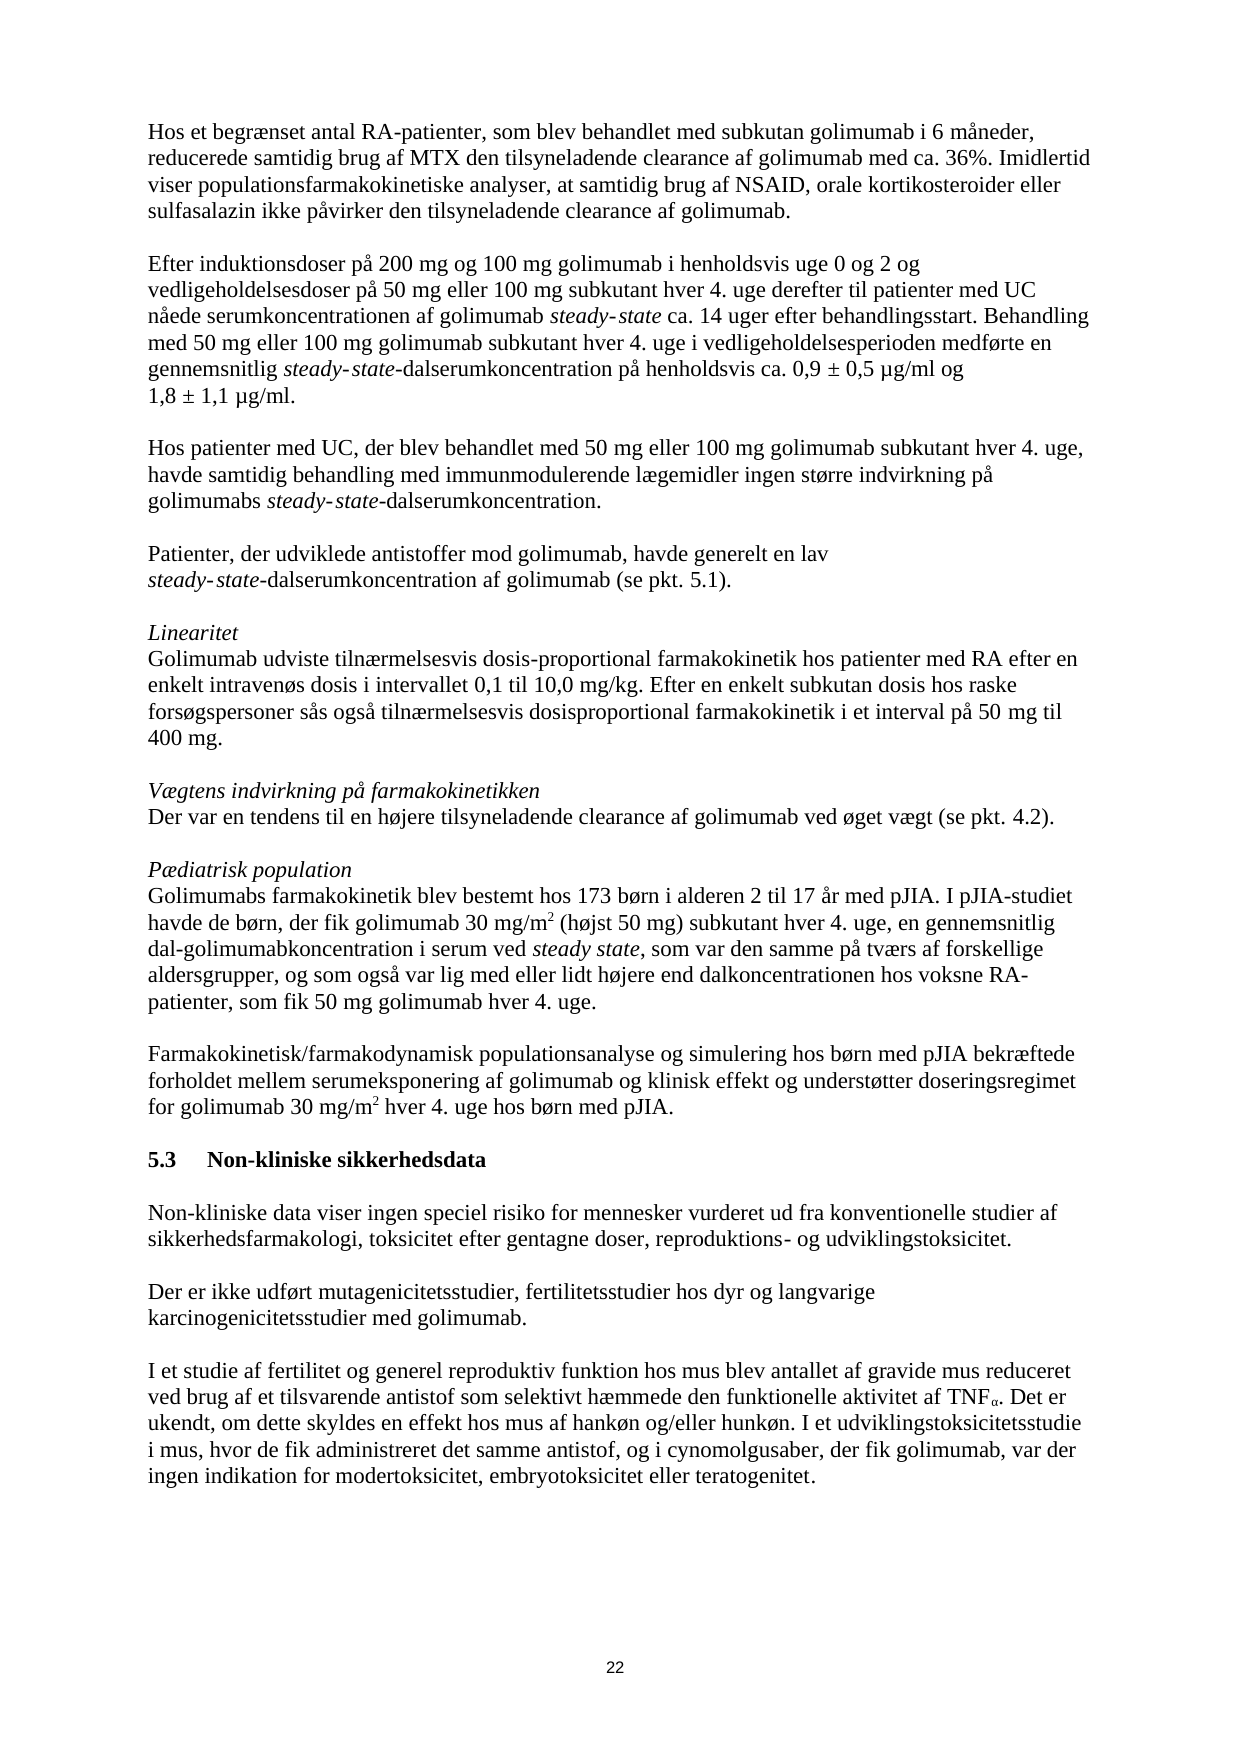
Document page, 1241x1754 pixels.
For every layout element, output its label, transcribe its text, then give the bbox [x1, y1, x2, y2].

text Der var en tendens til en højere tilsyneladende clearance af golimumab ved øget vægt (se pkt. 4.2). [148, 803, 1092, 830]
text 5.3 Non-kliniske sikkerhedsdata [148, 1146, 1092, 1172]
text Pædiatrisk population [148, 856, 1092, 882]
list Patienter, der udviklede antistoffer mod golimumab, havde generelt en lav steady-state-dalserumkoncentration af golimumab (se pkt. 5.1). [148, 540, 1092, 592]
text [148, 118, 1092, 223]
text Efter induktionsdoser på 200 mg og 100 mg golimumab i henholdsvis uge 0 og 2 og vedligeholdelsesdoser på 50 mg eller 100 mg subkutant hver 4. uge derefter til patienter med UC nåede serumkoncentrationen af golimumab steady-state ca. 14 uger efter behandlingsstart. Behandling med 50 mg eller 100 mg golimumab subkutant hver 4. uge i vedligeholdelsesperioden medførte en gennemsnitlig steady-state-dalserumkoncentration på henholdsvis ca. 0,9 ± 0,5 µg/ml og 1,8 ± 1,1 µg/ml. [148, 250, 1092, 408]
text Farmakokinetisk/farmakodynamisk populationsanalyse og simulering hos børn med pJIA bekræftede forholdet mellem serumeksponering af golimumab og klinisk effekt og understøtter doseringsregimet for golimumab 30 mg/m2 hver 4. uge hos børn med pJIA. [148, 1041, 1092, 1119]
list Der er ikke udført mutagenicitetsstudier, fertilitetsstudier hos dyr og langvarige karcinogenicitetsstudier med golimumab. [148, 1278, 1092, 1330]
list Vægtens indvirkning på farmakokinetikken [148, 777, 1092, 803]
list Non-kliniske data viser ingen speciel risiko for mennesker vurderet ud fra konventionelle studier af sikkerhedsfarmakologi, toksicitet efter gentagne doser, reproduktions- og udviklingstoksicitet. [148, 1199, 1092, 1251]
text Golimumab udviste tilnærmelsesvis dosis-proportional farmakokinetik hos patienter med RA efter en enkelt intravenøs dosis i intervallet 0,1 til 10,0 mg/kg. Efter en enkelt subkutan dosis hos raske forsøgspersoner sås også tilnærmelsesvis dosisproportional farmakokinetik i et interval på 50 mg til 400 mg. [148, 645, 1092, 751]
text Linearitet [148, 619, 1092, 645]
text I et studie af fertilitet og generel reproduktiv funktion hos mus blev antallet af gravide mus reduceret ved brug af et tilsvarende antistof som selektivt hæmmede den funktionelle aktivitet af TNFα. Det er ukendt, om dette skyldes en effekt hos mus af hankøn og/eller hunkøn. I et udviklingstoksicitetsstudie i mus, hvor de fik administreret det samme antistof, og i cynomolgusaber, der fik golimumab, var der ingen indikation for modertoksicitet, embryotoksicitet eller teratogenitet. [148, 1357, 1092, 1488]
text Hos patienter med UC, der blev behandlet med 50 mg eller 100 mg golimumab subkutant hver 4. uge, havde samtidig behandling med immunmodulerende lægemidler ingen større indvirkning på golimumabs steady-state-dalserumkoncentration. [148, 434, 1092, 513]
text Golimumabs farmakokinetik blev bestemt hos 173 børn i alderen 2 til 17 år med pJIA. I pJIA-studiet havde de børn, der fik golimumab 30 mg/m2 (højst 50 mg) subkutant hver 4. uge, en gennemsnitlig dal-golimumabkoncentration i serum ved steady state, som var den samme på tværs af forskellige aldersgrupper, og som også var lig med eller lidt højere end dalkoncentrationen hos voksne RA-patienter, som fik 50 mg golimumab hver 4. uge. [148, 882, 1092, 1014]
